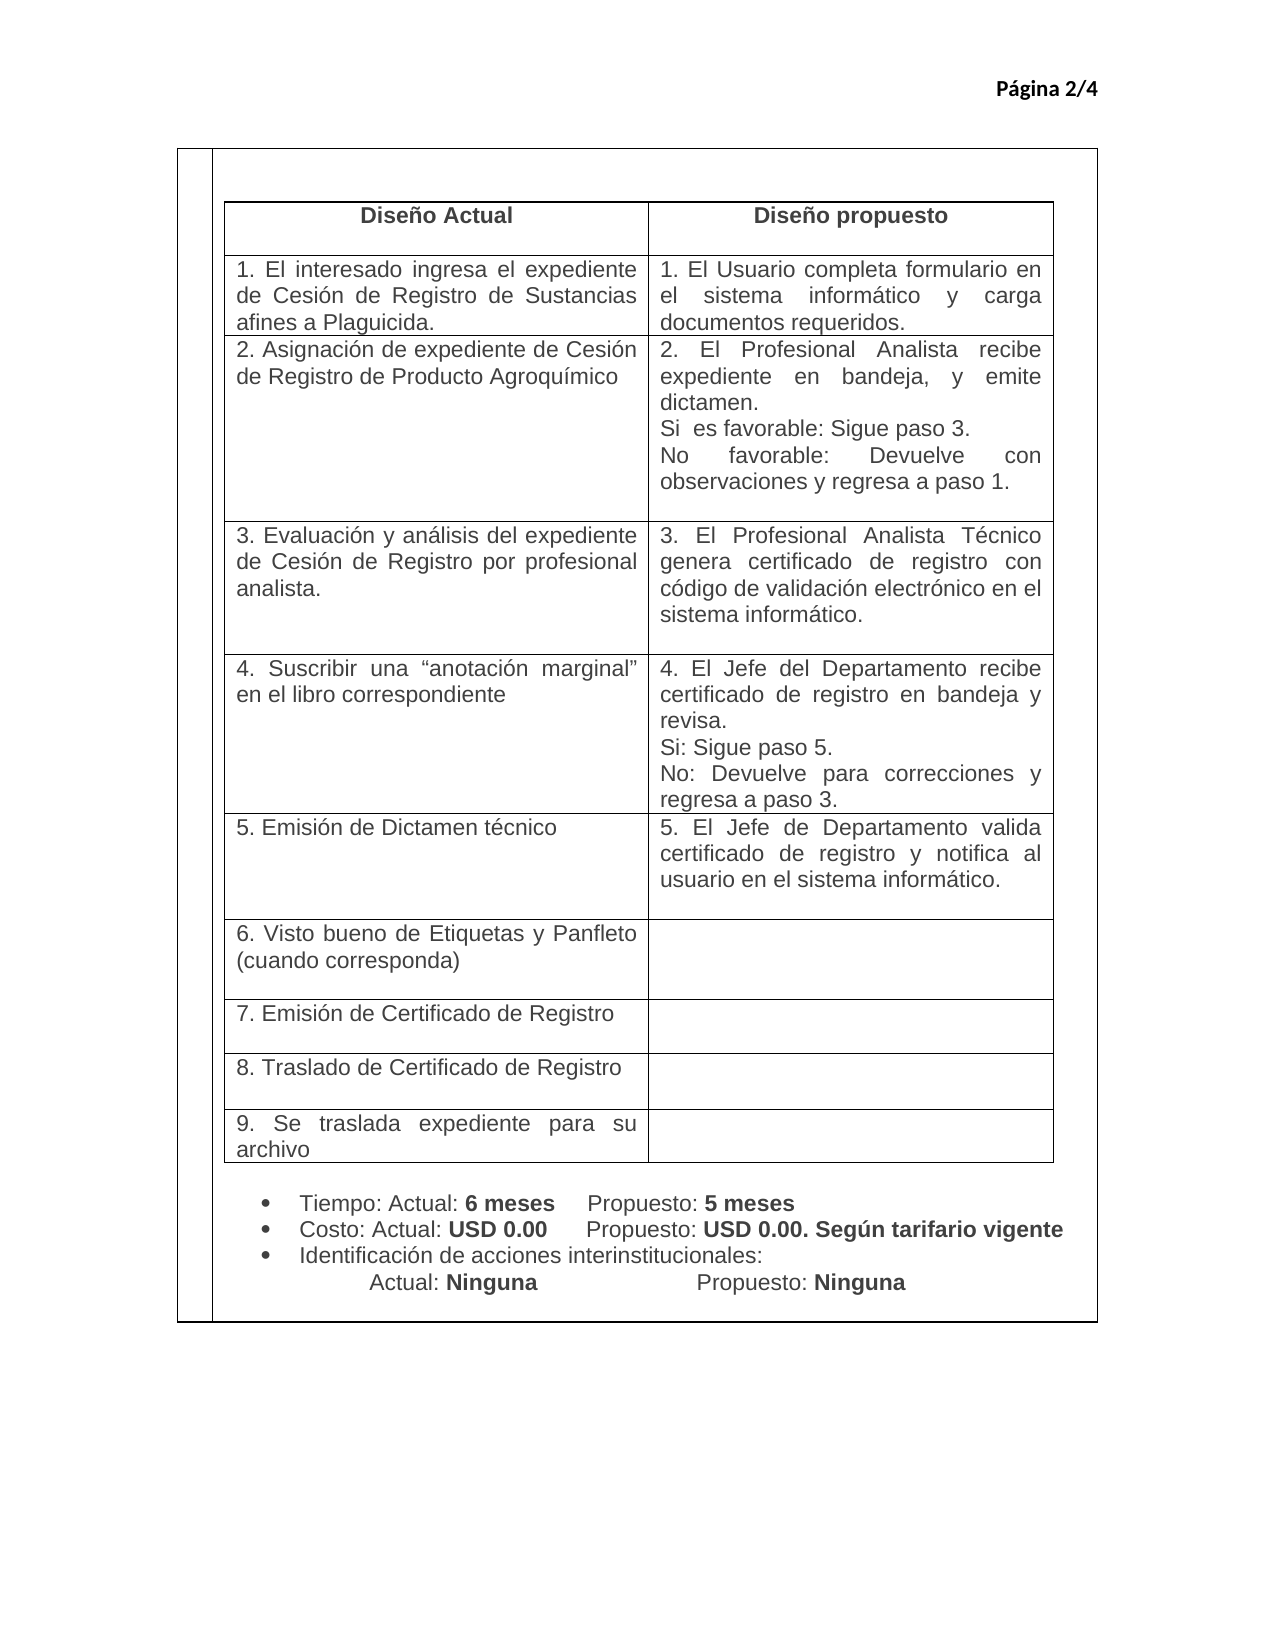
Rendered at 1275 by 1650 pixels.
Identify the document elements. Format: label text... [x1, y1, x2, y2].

table_cell 3 [178, 149, 212, 1321]
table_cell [213, 149, 1097, 1321]
